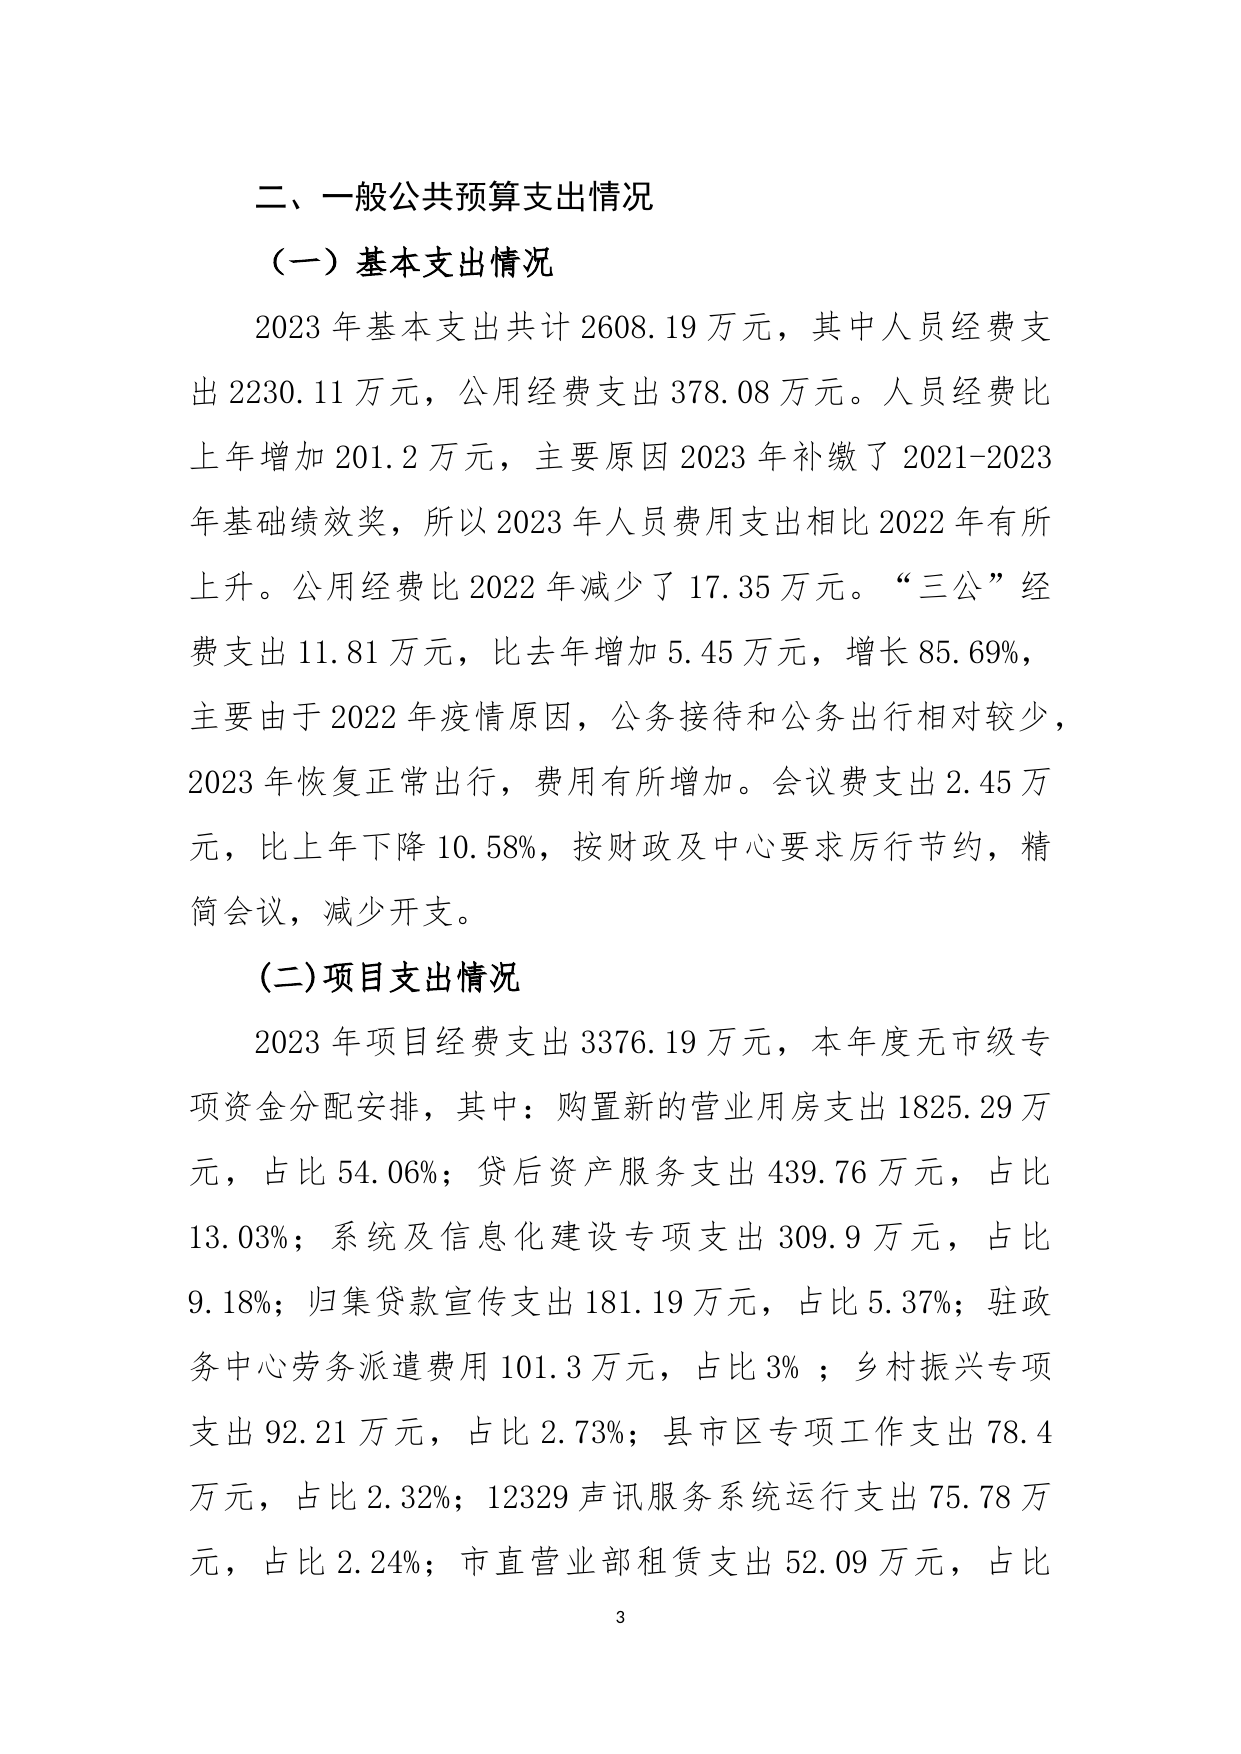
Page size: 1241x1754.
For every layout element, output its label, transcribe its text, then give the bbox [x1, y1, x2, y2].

list （一）基本支出情况 [187, 227, 1053, 292]
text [187, 1007, 1053, 1592]
text (二)项目支出情况 [187, 942, 1053, 1007]
text 2023年基本支出共计2608.19万元，其中人员经费支出2230.11万元，公用经费支出378.08万元。人员经费比上年增加201.2万元，主要原因2023年补缴了2021-2023年基础绩效奖，所以2023年人员费用支出相比2022年有所上升。公用经费比2022年减少了17.35万元。“三公”经费支出11.81万元，比去年增加5.45万元，增长85.69%，主要由于2022年疫情原因，公务接待和公务出行相对较少，2023年恢复正常出行，费用有所增加。会议费支出2.45万元，比上年下降10.58%，按财政及中心要求厉行节约，精简会议，减少开支。 [187, 292, 1053, 942]
list 二、一般公共预算支出情况 [187, 162, 1053, 227]
